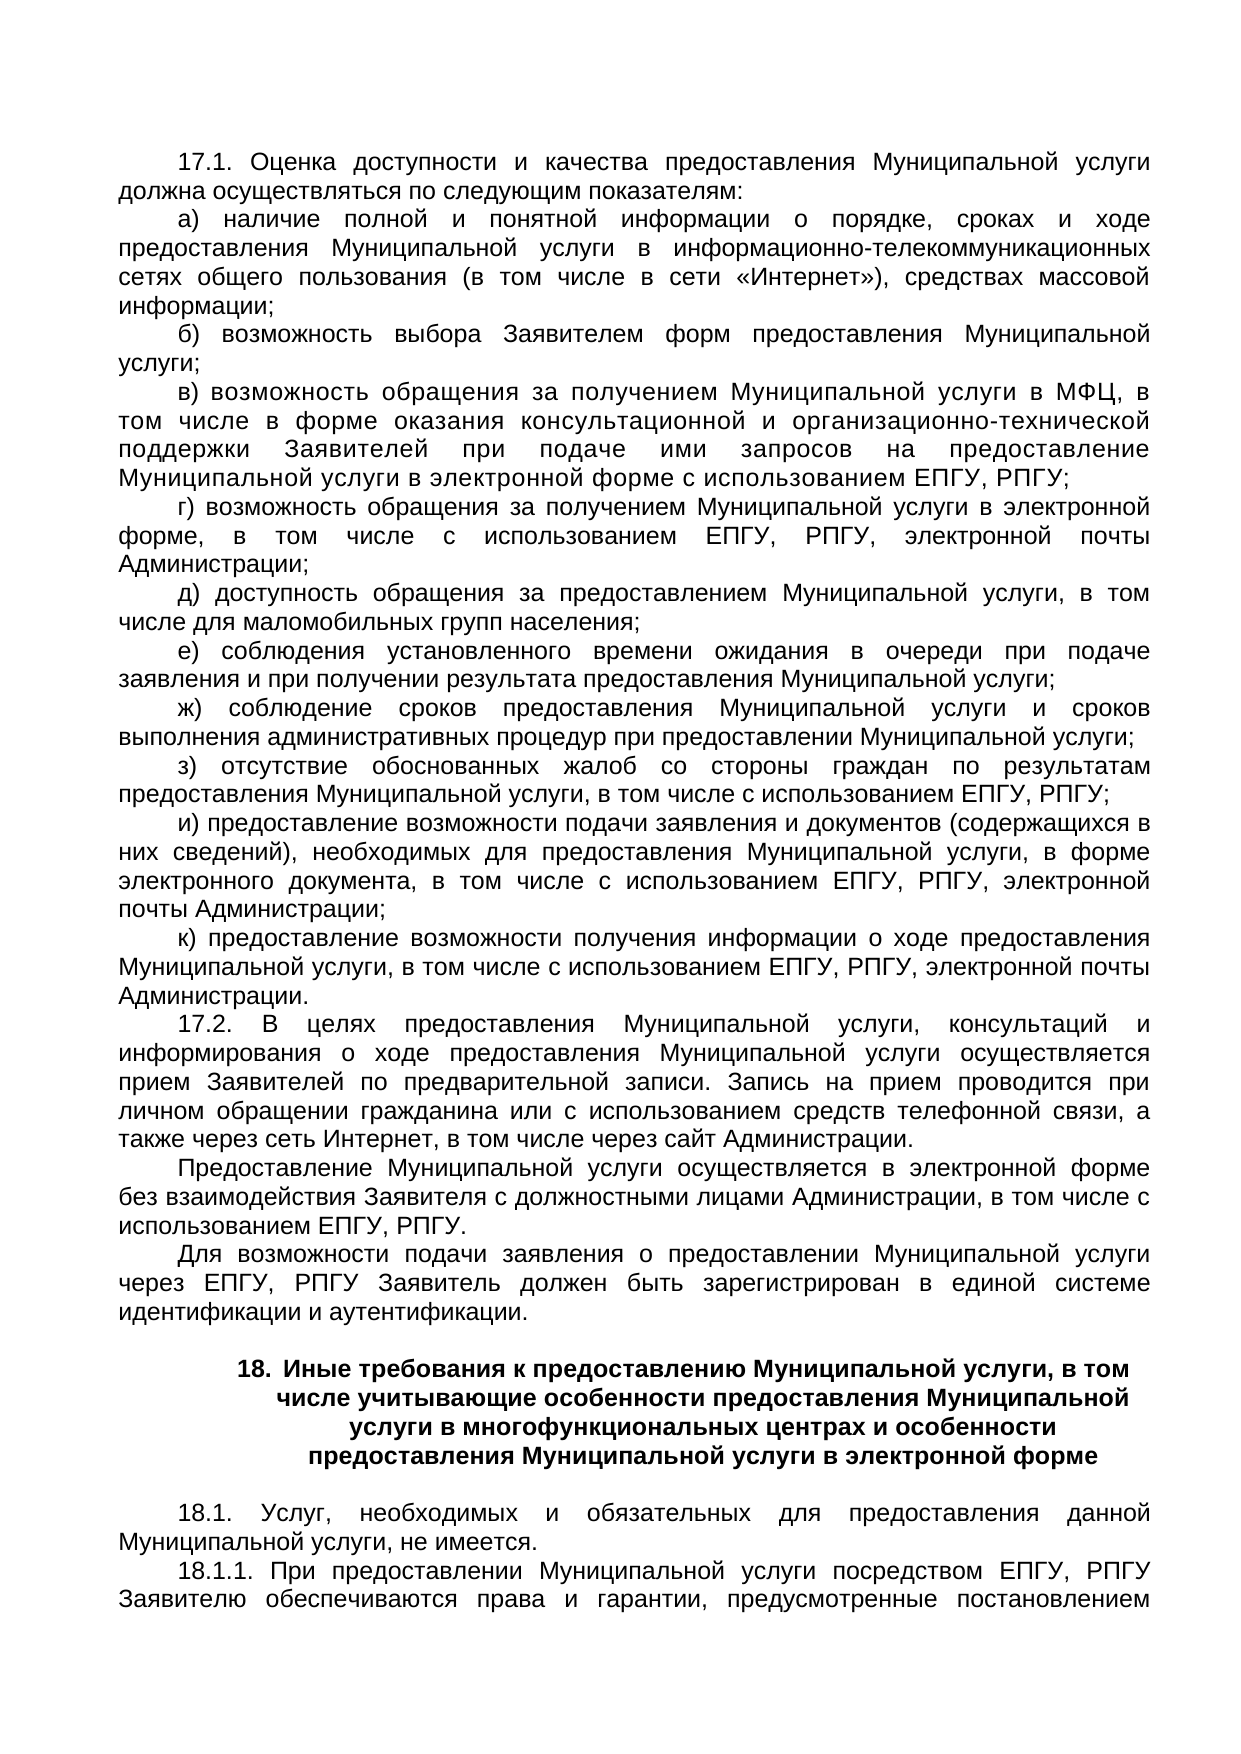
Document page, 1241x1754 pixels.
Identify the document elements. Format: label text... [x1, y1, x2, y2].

text б) возможность выбора Заявителем форм предоставления Муниципальной услуги; [118, 319, 1152, 377]
text 18.1. Услуг, необходимых и обязательных для предоставления данной Муниципальной услуги, не имеется. [118, 1498, 1152, 1556]
text 17.2. В целях предоставления Муниципальной услуги, консультаций и информирования о ходе предоставления Муниципальной услуги осуществляется прием Заявителей по предварительной записи. Запись на прием проводится при личном обращении гражданина или с использованием средств телефонной связи, а также через сеть Интернет, в том числе через сайт Администрации. [118, 1009, 1152, 1153]
text и) предоставление возможности подачи заявления и документов (содержащихся в них сведений), необходимых для предоставления Муниципальной услуги, в форме электронного документа, в том числе с использованием ЕПГУ, РПГУ, электронной почты Администрации; [118, 808, 1152, 923]
text к) предоставление возможности получения информации о ходе предоставления Муниципальной услуги, в том числе с использованием ЕПГУ, РПГУ, электронной почты Администрации. [118, 923, 1152, 1009]
text ж) соблюдение сроков предоставления Муниципальной услуги и сроков выполнения административных процедур при предоставлении Муниципальной услуги; [118, 693, 1152, 751]
text а) наличие полной и понятной информации о порядке, сроках и ходе предоставления Муниципальной услуги в информационно-телекоммуникационных сетях общего пользования (в том числе в сети «Интернет»), средствах массовой информации; [118, 204, 1152, 319]
text д) доступность обращения за предоставлением Муниципальной услуги, в том числе для маломобильных групп населения; [118, 578, 1152, 636]
list Иные требования к предоставлению Муниципальной услуги, в том числе учитывающие особенности предоставления Муниципальной услуги в многофункциональных центрах и особенности предоставления Муниципальной услуги в электронной форме [216, 1354, 1152, 1469]
text е) соблюдения установленного времени ожидания в очереди при подаче заявления и при получении результата предоставления Муниципальной услуги; [118, 636, 1152, 693]
text в) возможность обращения за получением Муниципальной услуги в МФЦ, в том числе в форме оказания консультационной и организационно-технической поддержки Заявителей при подаче ими запросов на предоставление Муниципальной услуги в электронной форме с использованием ЕПГУ, РПГУ; [118, 377, 1152, 492]
text Для возможности подачи заявления о предоставлении Муниципальной услуги через ЕПГУ, РПГУ Заявитель должен быть зарегистрирован в единой системе идентификации и аутентификации. [118, 1239, 1152, 1326]
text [118, 1556, 1152, 1613]
text г) возможность обращения за получением Муниципальной услуги в электронной форме, в том числе с использованием ЕПГУ, РПГУ, электронной почты Администрации; [118, 492, 1152, 578]
text з) отсутствие обоснованных жалоб со стороны граждан по результатам предоставления Муниципальной услуги, в том числе с использованием ЕПГУ, РПГУ; [118, 751, 1152, 808]
text 17.1. Оценка доступности и качества предоставления Муниципальной услуги должна осуществляться по следующим показателям: [118, 147, 1152, 204]
text Предоставление Муниципальной услуги осуществляется в электронной форме без взаимодействия Заявителя с должностными лицами Администрации, в том числе с использованием ЕПГУ, РПГУ. [118, 1153, 1152, 1239]
